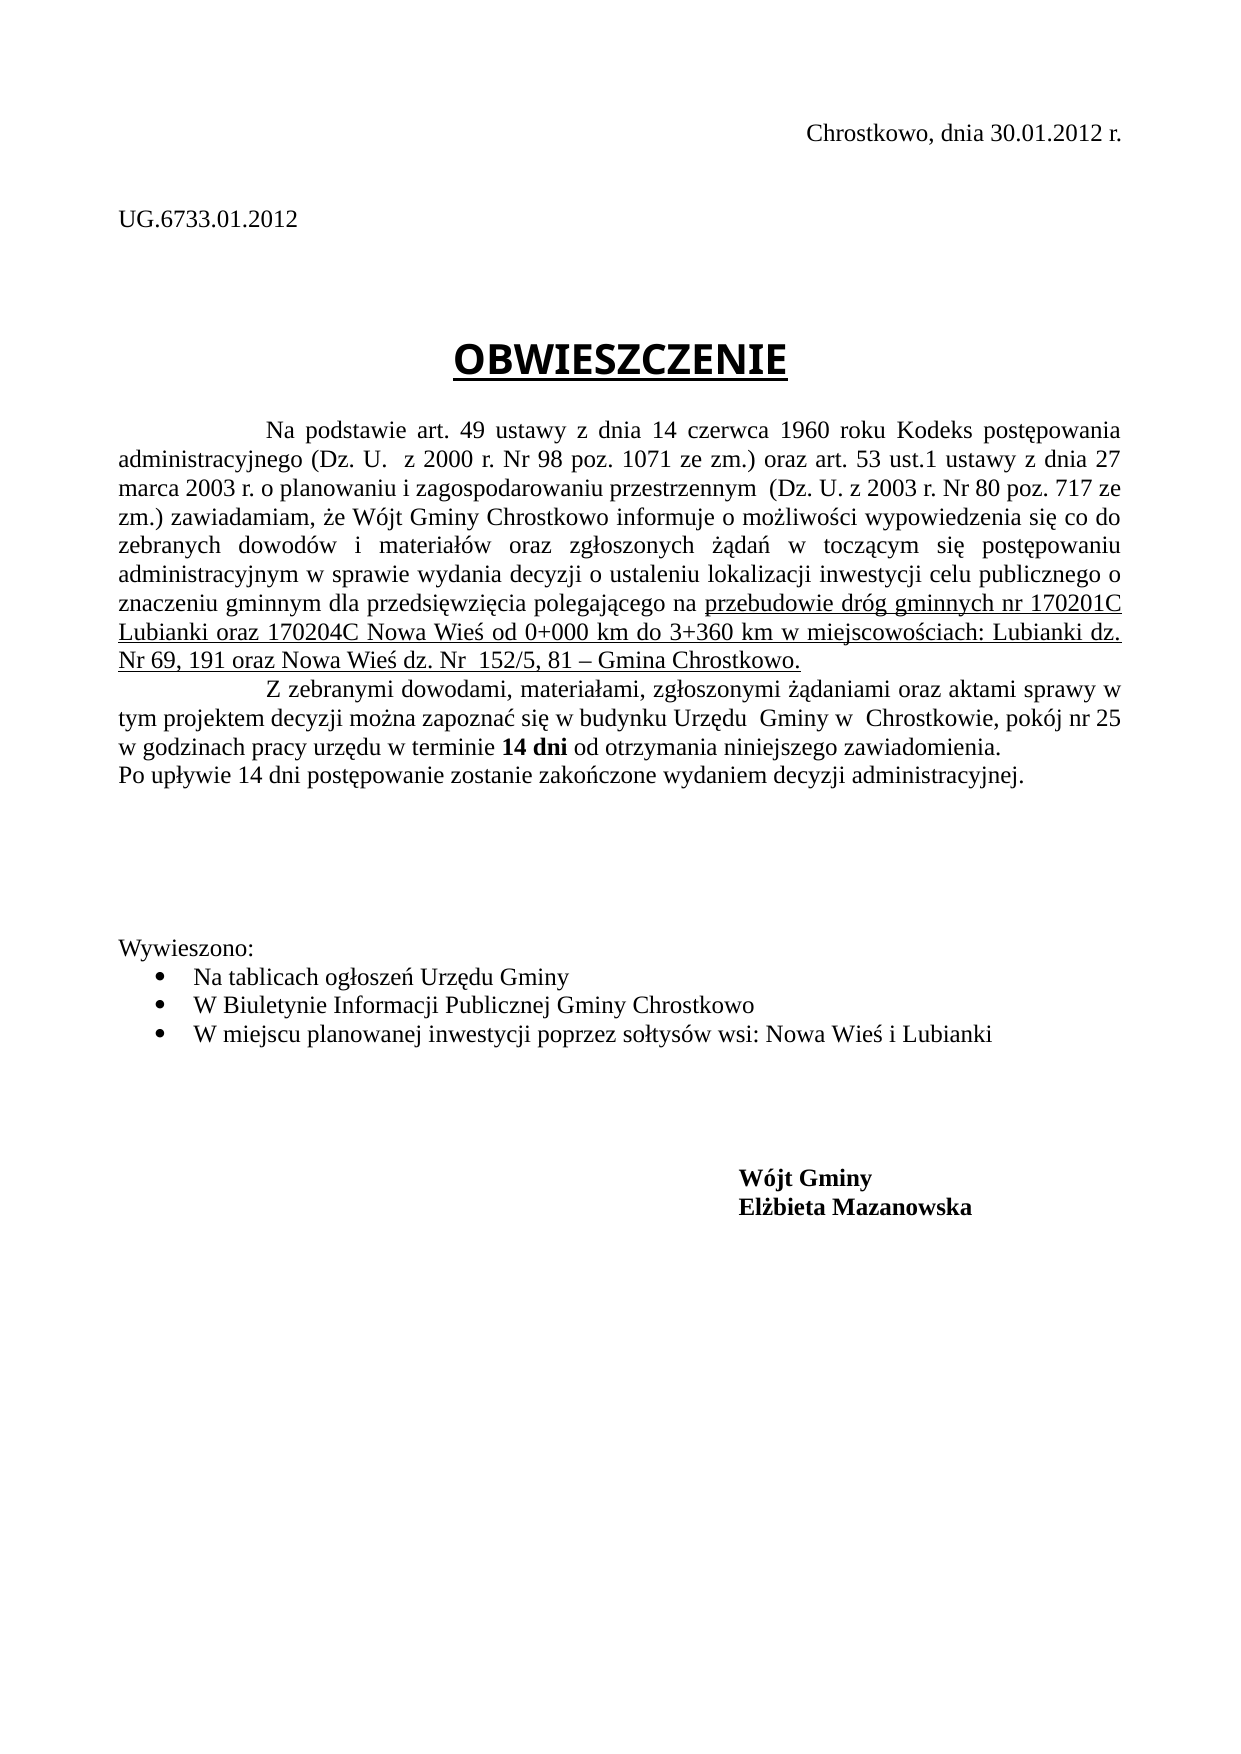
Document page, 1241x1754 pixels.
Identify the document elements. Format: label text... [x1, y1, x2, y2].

list W miejscu planowanej inwestycji poprzez sołtysów wsi: Nowa Wieś i Lubianki [156, 1019, 1122, 1048]
text Po upływie 14 dni postępowanie zostanie zakończone wydaniem decyzji administracyjnej. [118, 761, 1122, 789]
text Na podstawie art. 49 ustawy z dnia 14 czerwca 1960 roku Kodeks postępowania administracyjnego (Dz. U. z 2000 r. Nr 98 poz. 1071 ze zm.) oraz art. 53 ust.1 ustawy z dnia 27 marca 2003 r. o planowaniu i zagospodarowaniu przestrzennym (Dz. U. z 2003 r. Nr 80 poz. 717 ze zm.) zawiadamiam, że Wójt Gminy Chrostkowo informuje o możliwości wypowiedzenia się co do zebranych dowodów i materiałów oraz zgłoszonych żądań w toczącym się postępowaniu administracyjnym w sprawie wydania decyzji o ustaleniu lokalizacji inwestycji celu publicznego o znaczeniu gminnym dla przedsięwzięcia polegającego na przebudowie dróg gminnych nr 170201C Lubianki oraz 170204C Nowa Wieś od 0+000 km do 3+360 km w miejscowościach: Lubianki dz. Nr 69, 191 oraz Nowa Wieś dz. Nr 152/5, 81 – Gmina Chrostkowo. [118, 416, 1122, 642]
text UG.6733.01.2012 [118, 204, 1122, 233]
list W Biuletynie Informacji Publicznej Gminy Chrostkowo [156, 991, 1122, 1019]
text Elżbieta Mazanowska [738, 1192, 1122, 1221]
list Na tablicach ogłoszeń Urzędu Gminy [156, 962, 1122, 991]
text Z zebranymi dowodami, materiałami, zgłoszonymi żądaniami oraz aktami sprawy w tym projektem decyzji można zapoznać się w budynku Urzędu Gminy w Chrostkowie, pokój nr 25 w godzinach pracy urzędu w terminie 14 dni od otrzymania niniejszego zawiadomienia. [118, 674, 1122, 761]
text Wywieszono: [118, 933, 1122, 962]
text OBWIESZCZENIE [118, 330, 1122, 387]
text Wójt Gminy [738, 1163, 1122, 1192]
text Chrostkowo, dnia 30.01.2012 r. [118, 118, 1122, 147]
